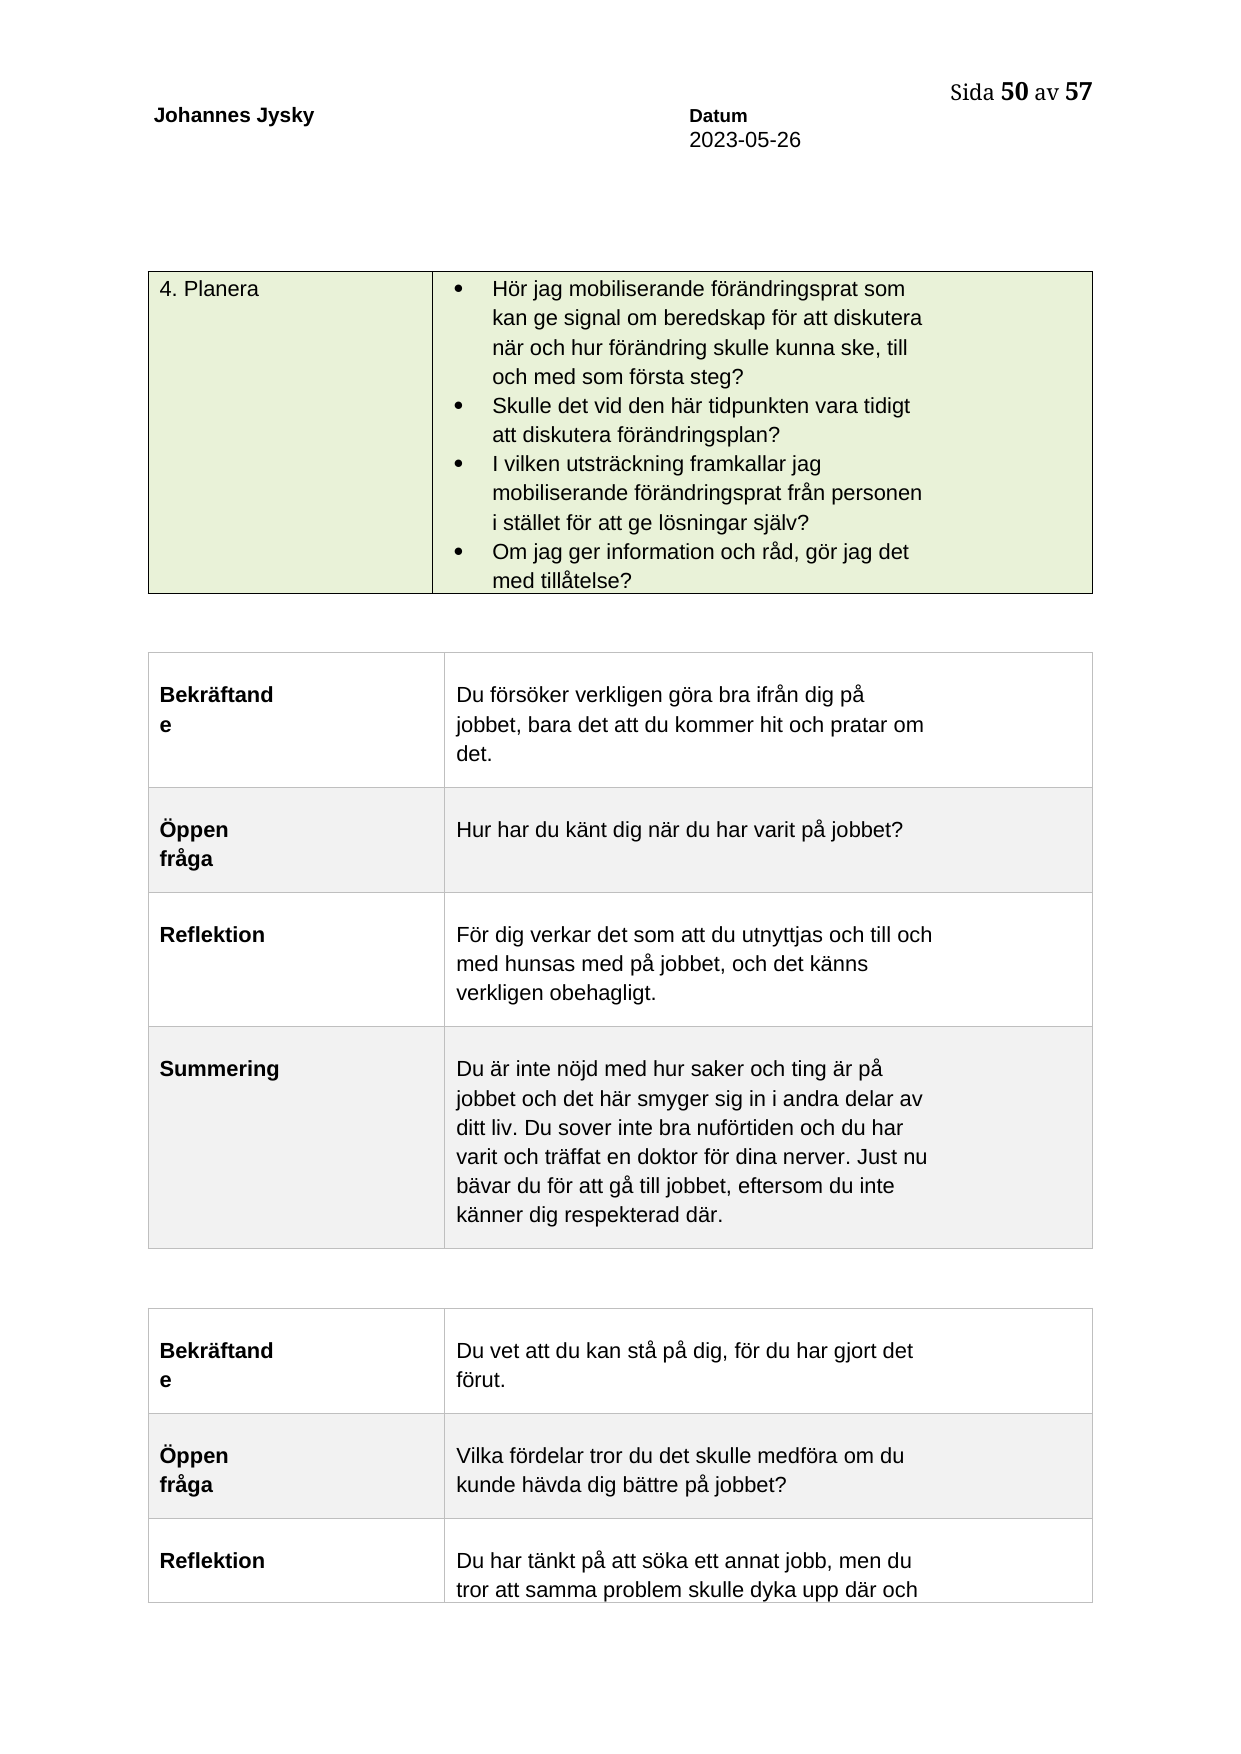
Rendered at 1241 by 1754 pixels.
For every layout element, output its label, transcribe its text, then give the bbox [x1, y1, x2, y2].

table_cell Öppen fråga [149, 788, 444, 892]
table_cell För dig verkar det som att du utnyttjas och till och med hunsas med på jobbet, och det känns verkligen obehagligt. [445, 893, 1092, 1026]
table_cell Reflektion [149, 893, 444, 1026]
table_cell 4. Planera [149, 272, 432, 593]
table_header Du försöker verkligen göra bra ifrån dig på jobbet, bara det att du kommer hit och pratar om det. [445, 653, 1092, 787]
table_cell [445, 1519, 1092, 1602]
table_cell Hur har du känt dig när du har varit på jobbet? [445, 788, 1092, 892]
table_cell Du är inte nöjd med hur saker och ting är på jobbet och det här smyger sig in i andra delar av ditt liv. Du sover inte bra nuförtiden och du har varit och träffat en doktor för dina nerver. Just nu bävar du för att gå till jobbet, eftersom du inte känner dig respekterad där. [445, 1027, 1092, 1248]
table_header Bekräftande [149, 653, 444, 787]
table_cell Vilka fördelar tror du det skulle medföra om du kunde hävda dig bättre på jobbet? [445, 1414, 1092, 1518]
table_cell Öppen fråga [149, 1414, 444, 1518]
table_header Bekräftande [149, 1309, 444, 1413]
table_cell Summering [149, 1027, 444, 1248]
table_cell Reflektion [149, 1519, 444, 1602]
table_cell Hör jag mobiliserande förändringsprat som kan ge signal om beredskap för att diskutera när och hur förändring skulle kunna ske, till och med som första steg? Skulle det vid den här tidpunkten vara tidigt att diskutera förändringsplan? I vilken utsträckning framkallar jag mobiliserande förändringsprat från personen i stället för att ge lösningar själv? Om jag ger information och råd, gör jag det med tillåtelse? [433, 272, 1092, 593]
table_header Du vet att du kan stå på dig, för du har gjort det förut. [445, 1309, 1092, 1413]
